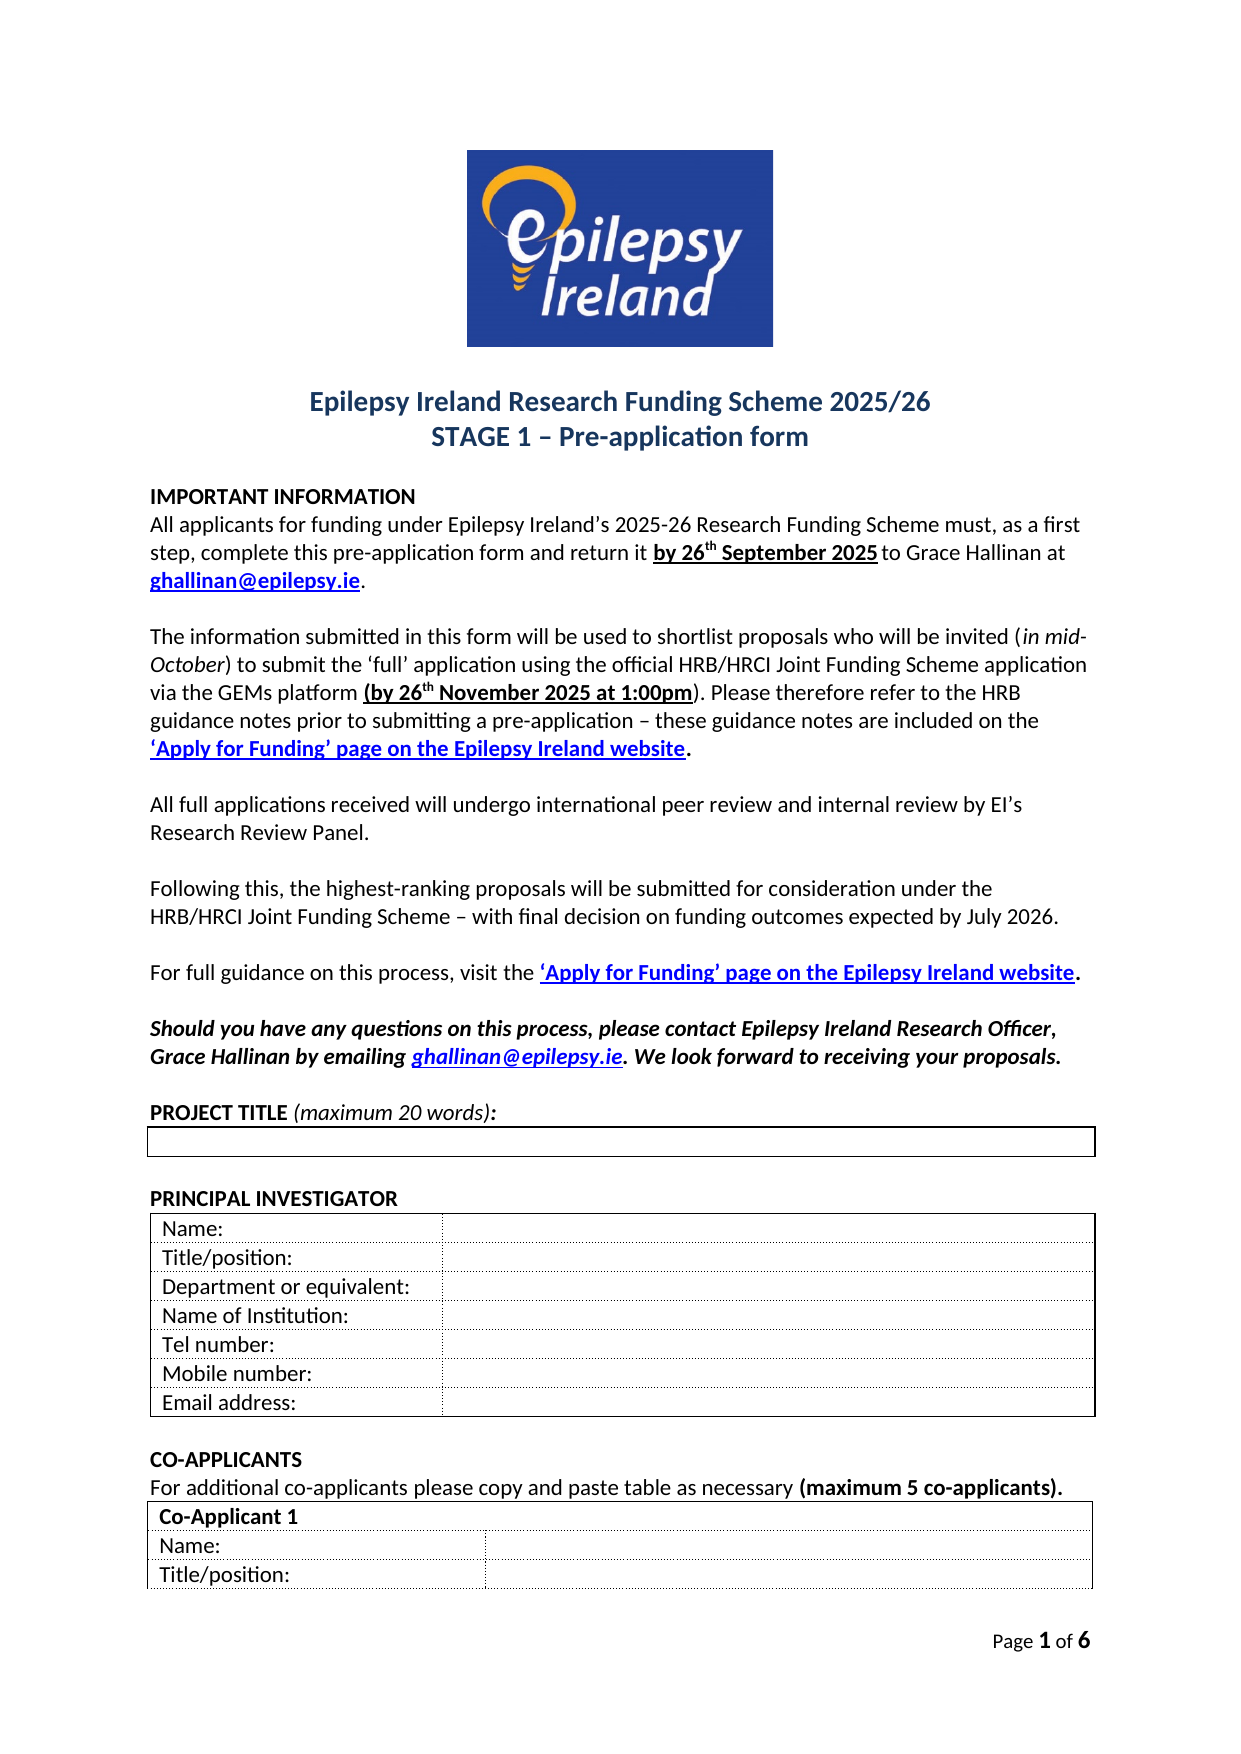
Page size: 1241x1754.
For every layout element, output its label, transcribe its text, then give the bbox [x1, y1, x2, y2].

text IMPORTANT INFORMATION [150, 482, 1090, 510]
table_header Name: [151, 1214, 442, 1242]
text For full guidance on this process, visit the ‘Apply for Funding’ page on the Epilepsy Ireland website. [150, 958, 1090, 986]
text The information submitted in this form will be used to shortlist proposals who will be invited (in mid-October) to submit the ‘full’ application using the official HRB/HRCI Joint Funding Scheme application via the GEMs platform (by 26th November 2025 at 1:00pm). Please therefore refer to the HRB guidance notes prior to submitting a pre-application – these guidance notes are included on the ‘Apply for Funding’ page on the Epilepsy Ireland website. All full applications received will undergo international peer review and internal review by EI’s Research Review Panel. [150, 622, 1090, 846]
table_header [442, 1214, 1094, 1242]
table_cell Name: [148, 1530, 485, 1559]
table_cell [442, 1387, 1094, 1416]
table_cell [442, 1242, 1094, 1271]
table_cell Title/position: [148, 1559, 485, 1588]
table_cell Email address: [151, 1387, 442, 1416]
table_header [148, 1128, 1094, 1156]
table_cell [442, 1358, 1094, 1387]
text For additional co-applicants please copy and paste table as necessary (maximum 5 co-applicants). [150, 1473, 1090, 1501]
table_cell Department or equivalent: [151, 1271, 442, 1300]
text STAGE 1 – Pre-application form [150, 418, 1090, 454]
text Epilepsy Ireland Research Funding Scheme 2025/26 [150, 383, 1090, 418]
table_cell [442, 1329, 1094, 1358]
table_cell Mobile number: [151, 1358, 442, 1387]
text Following this, the highest-ranking proposals will be submitted for consideration under the HRB/HRCI Joint Funding Scheme – with final decision on funding outcomes expected by July 2026. [150, 874, 1090, 930]
table_cell Tel number: [151, 1329, 442, 1358]
table_cell [485, 1559, 1092, 1588]
text Project Title (maximum 20 words): [150, 1098, 1090, 1126]
text Should you have any questions on this process, please contact Epilepsy Ireland Research Officer, Grace Hallinan by emailing ghallinan@epilepsy.ie. We look forward to receiving your proposals. [150, 1014, 1090, 1070]
table_cell [485, 1530, 1092, 1559]
text PRINCIPAL INVESTIGATOR [150, 1184, 1090, 1213]
table_cell Title/position: [151, 1242, 442, 1271]
table_cell [442, 1300, 1094, 1329]
table_header Co-Applicant 1 [148, 1502, 1092, 1530]
text CO-APPLICANTS [150, 1445, 1090, 1473]
picture [467, 150, 774, 347]
text All applicants for funding under Epilepsy Ireland’s 2025-26 Research Funding Scheme must, as a first step, complete this pre-application form and return it by 26th September 2025 to Grace Hallinan at ghallinan@epilepsy.ie. [150, 510, 1090, 594]
table_cell [442, 1271, 1094, 1300]
table_cell Name of Institution: [151, 1300, 442, 1329]
